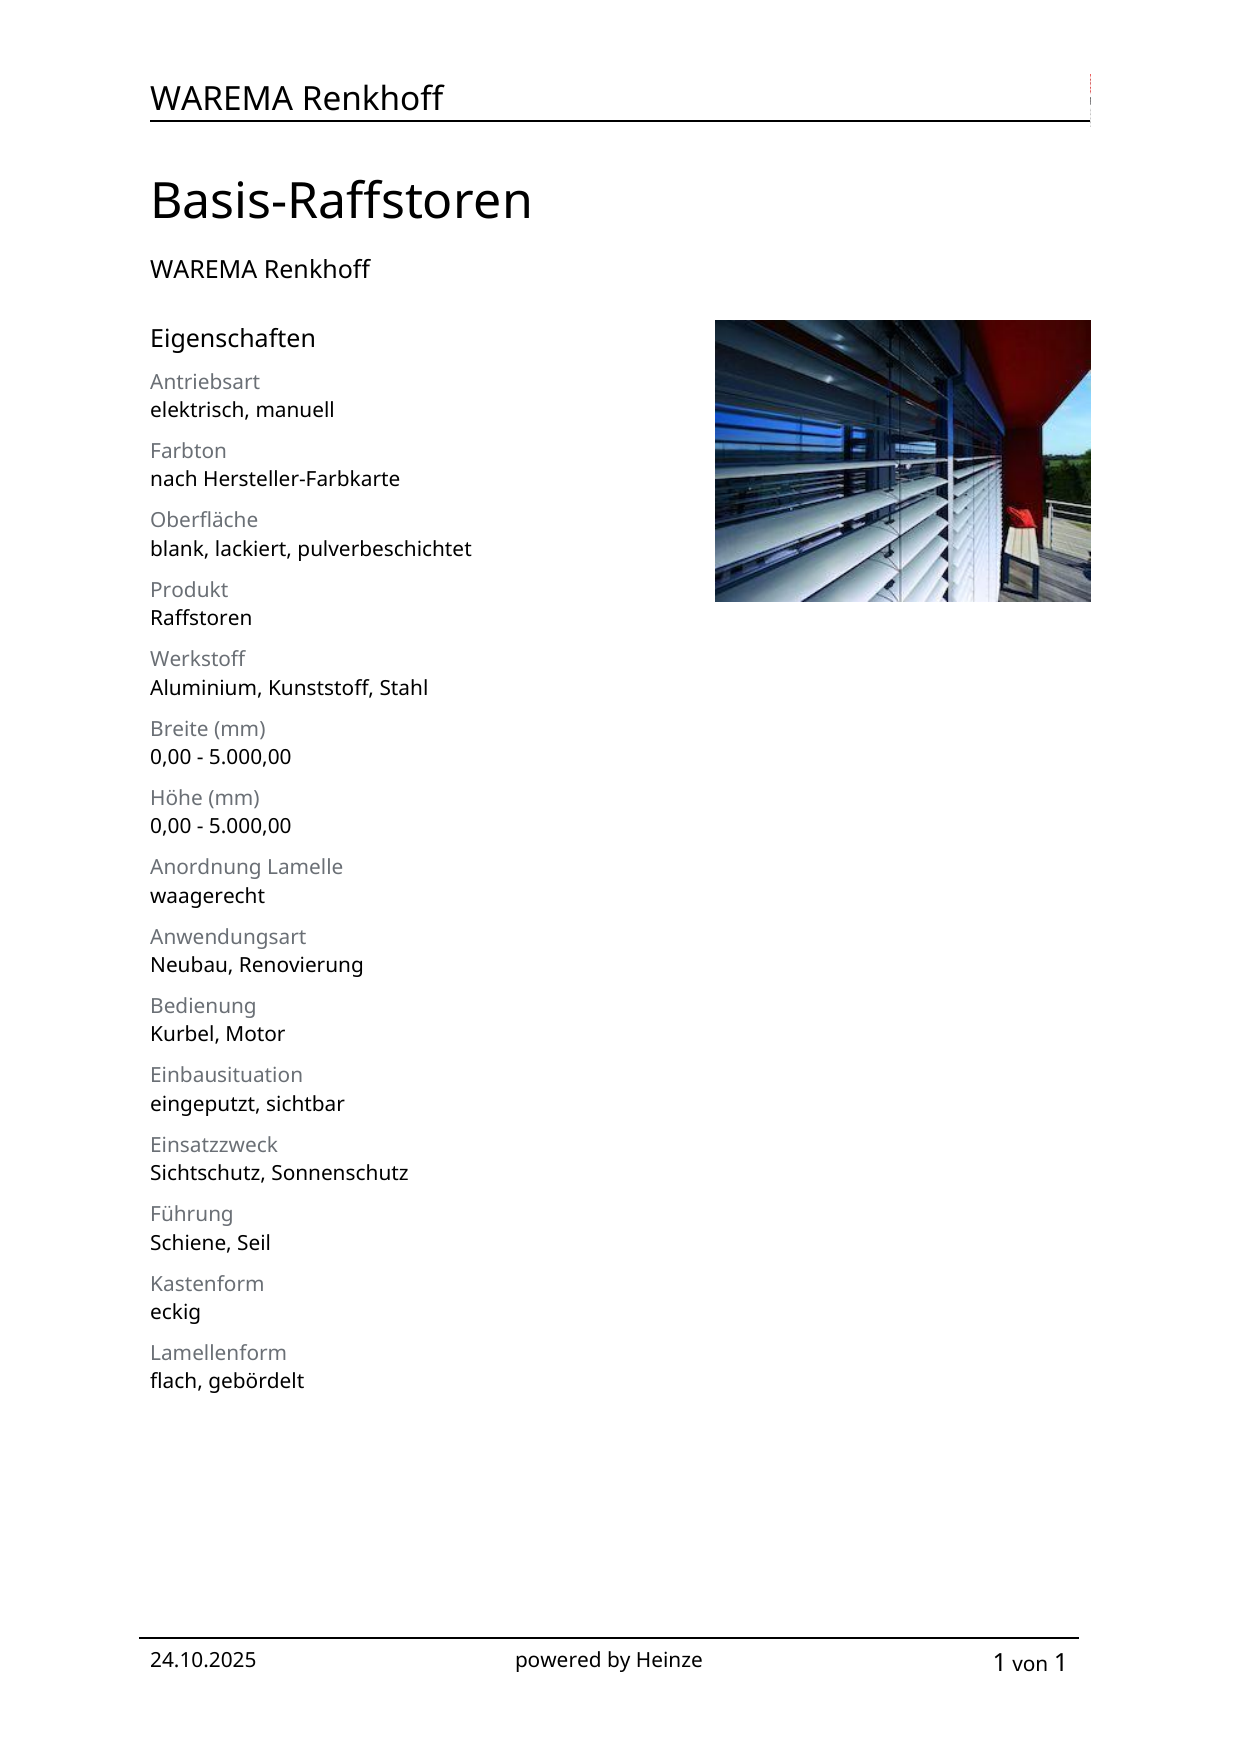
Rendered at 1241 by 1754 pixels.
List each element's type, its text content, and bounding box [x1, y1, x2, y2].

text nach Hersteller-Farbkarte [150, 464, 715, 493]
text elektrisch, manuell [150, 395, 715, 424]
text Basis-Raffstoren [150, 165, 1090, 233]
text eckig [150, 1297, 1090, 1326]
text Schiene, Seil [150, 1228, 1090, 1256]
text Einsatzzweck [150, 1130, 1090, 1158]
text Raffstoren [150, 603, 1090, 632]
text Lamellenform [150, 1338, 1090, 1366]
text Kurbel, Motor [150, 1019, 1090, 1048]
picture [715, 320, 1091, 602]
text Führung [150, 1199, 1090, 1228]
text Einbausituation [150, 1061, 1090, 1089]
text Breite (mm) [150, 714, 1090, 742]
text eingeputzt, sichtbar [150, 1089, 1090, 1117]
text Anwendungsart [150, 922, 1090, 950]
text flach, gebördelt [150, 1366, 1090, 1395]
text 0,00 - 5.000,00 [150, 811, 1090, 840]
text Sichtschutz, Sonnenschutz [150, 1158, 1090, 1187]
text Höhe (mm) [150, 783, 1090, 811]
text Oberfläche [150, 506, 715, 534]
text Neubau, Renovierung [150, 950, 1090, 979]
text Bedienung [150, 991, 1090, 1019]
text Kastenform [150, 1269, 1090, 1297]
text Eigenschaften [150, 320, 715, 354]
text WAREMA Renkhoff [150, 252, 1090, 286]
text blank, lackiert, pulverbeschichtet [150, 534, 715, 562]
text Anordnung Lamelle [150, 852, 1090, 881]
text Aluminium, Kunststoff, Stahl [150, 673, 1090, 701]
text Farbton [150, 436, 715, 464]
text Produkt [150, 575, 1090, 603]
text Antriebsart [150, 367, 715, 395]
text Werkstoff [150, 644, 1090, 673]
text 0,00 - 5.000,00 [150, 742, 1090, 771]
text waagerecht [150, 881, 1090, 909]
